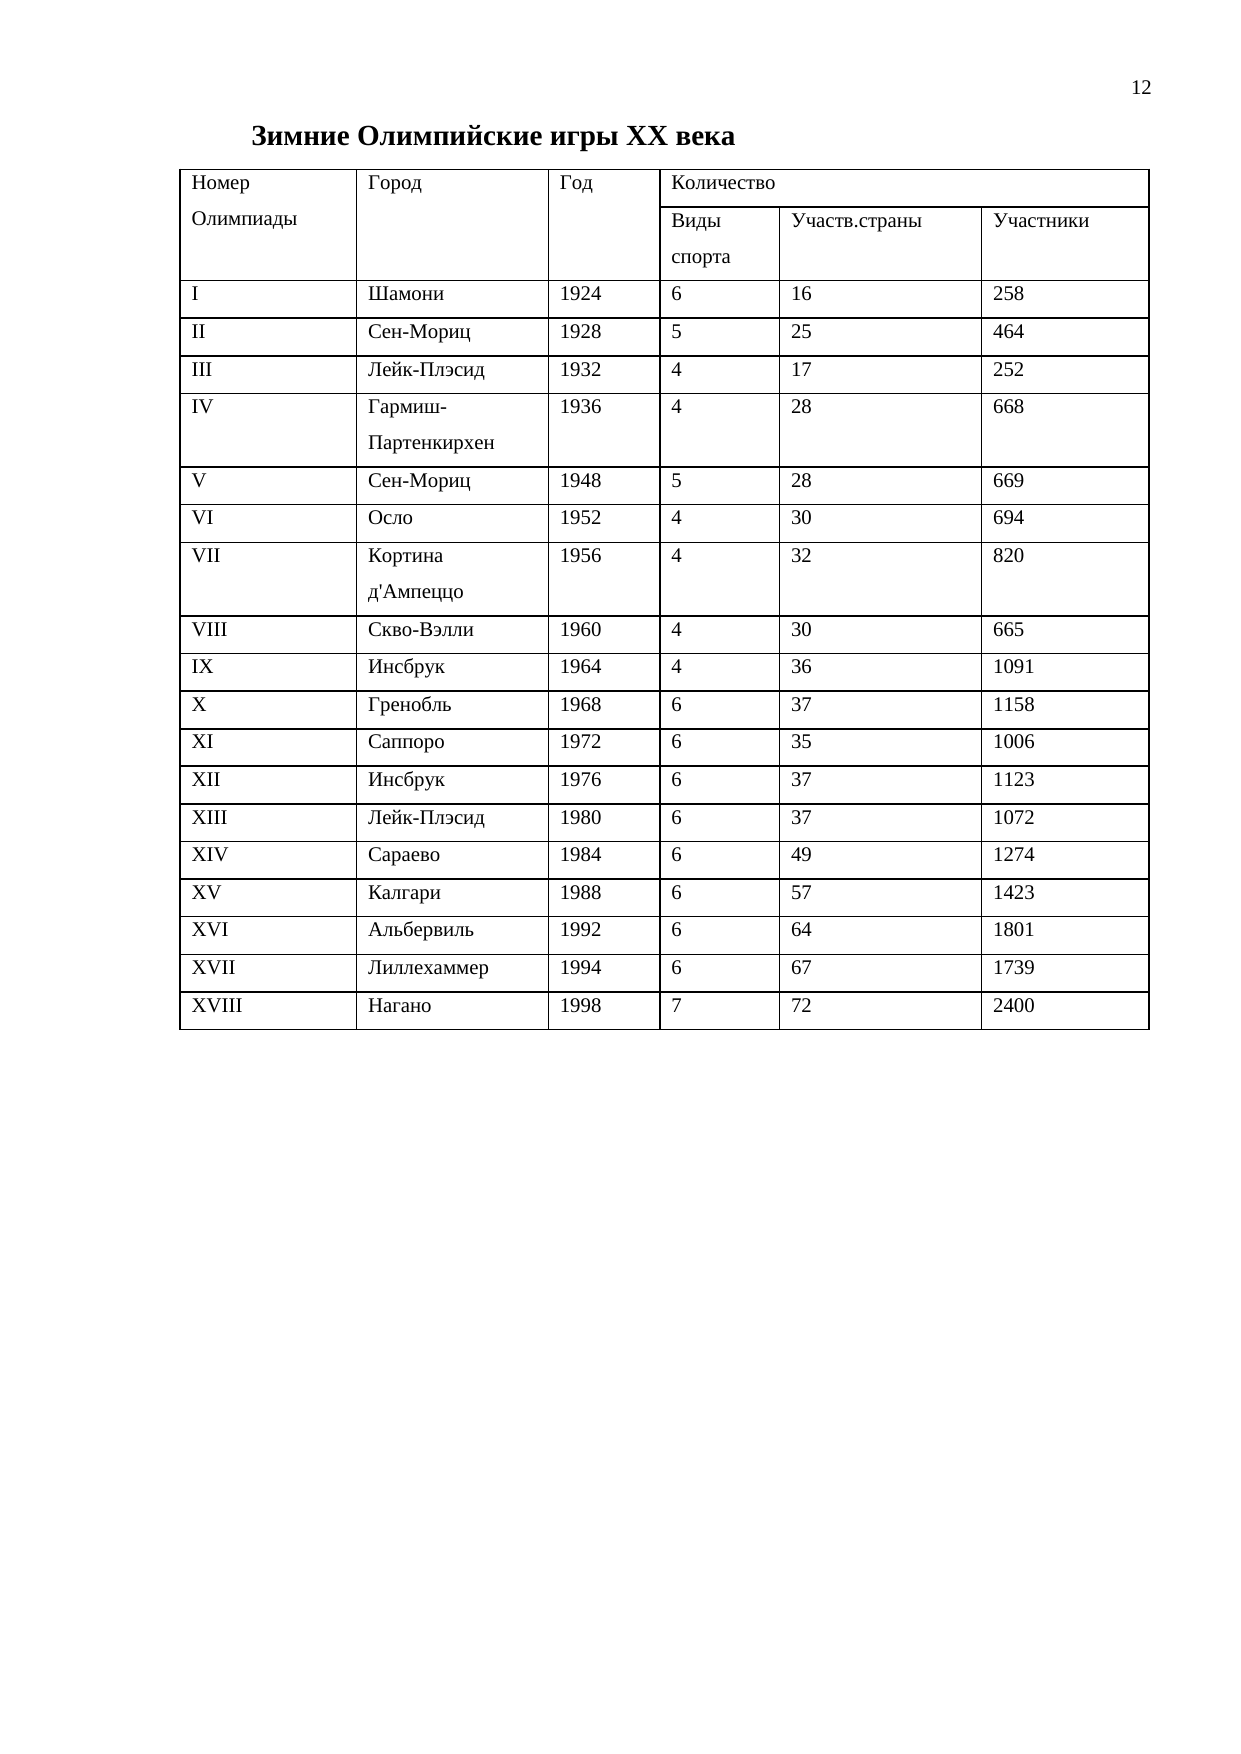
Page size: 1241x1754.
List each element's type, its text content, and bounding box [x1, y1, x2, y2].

table_cell Сен-Мориц [357, 468, 548, 504]
table_cell 7 [661, 993, 779, 1029]
table_cell 669 [982, 468, 1148, 504]
table_cell 5 [661, 319, 779, 355]
table_cell 1423 [982, 880, 1148, 916]
table_cell 1968 [549, 692, 659, 728]
table_header Количество [661, 170, 1148, 206]
table_cell 16 [780, 281, 981, 317]
table_cell Лейк-Плэсид [357, 805, 548, 841]
table_cell Осло [357, 505, 548, 541]
table_cell Сараево [357, 842, 548, 878]
table_cell 665 [982, 617, 1148, 653]
table_cell 6 [661, 730, 779, 765]
table_cell 820 [982, 543, 1148, 615]
table_header Город [357, 170, 548, 280]
table_cell 1948 [549, 468, 659, 504]
table_cell 6 [661, 692, 779, 728]
table_cell Саппоро [357, 730, 548, 765]
table_cell 1006 [982, 730, 1148, 765]
table_cell XVIII [181, 993, 356, 1029]
table_header Номер Олимпиады [181, 170, 356, 280]
table_cell 1994 [549, 955, 659, 991]
table_cell 1988 [549, 880, 659, 916]
table_cell 258 [982, 281, 1148, 317]
table_cell 1952 [549, 505, 659, 541]
table_cell Инсбрук [357, 654, 548, 690]
table_cell 1091 [982, 654, 1148, 690]
table_cell 1992 [549, 917, 659, 953]
table_cell 5 [661, 468, 779, 504]
table_cell 464 [982, 319, 1148, 355]
table_cell 1956 [549, 543, 659, 615]
table_cell 1924 [549, 281, 659, 317]
table_cell Гренобль [357, 692, 548, 728]
table_cell 1158 [982, 692, 1148, 728]
table_cell Скво-Вэлли [357, 617, 548, 653]
table_cell 1936 [549, 394, 659, 466]
table_header Год [549, 170, 659, 280]
table_cell 1739 [982, 955, 1148, 991]
table_cell X [181, 692, 356, 728]
table_cell 4 [661, 617, 779, 653]
table_cell VI [181, 505, 356, 541]
table_cell 67 [780, 955, 981, 991]
table_cell 37 [780, 692, 981, 728]
table_cell VII [181, 543, 356, 615]
table_cell 1998 [549, 993, 659, 1029]
table_cell 6 [661, 917, 779, 953]
table_cell Гармиш-Партенкирхен [357, 394, 548, 466]
table_cell 1984 [549, 842, 659, 878]
table_cell 1932 [549, 357, 659, 392]
table_cell 1960 [549, 617, 659, 653]
table_cell I [181, 281, 356, 317]
table_cell 1976 [549, 767, 659, 803]
table_cell 30 [780, 505, 981, 541]
table_cell 694 [982, 505, 1148, 541]
table_cell 72 [780, 993, 981, 1029]
table_cell 1980 [549, 805, 659, 841]
table_cell XII [181, 767, 356, 803]
table_cell 4 [661, 357, 779, 392]
table_cell 4 [661, 543, 779, 615]
table_cell Шамони [357, 281, 548, 317]
table_cell 1928 [549, 319, 659, 355]
table_cell XVII [181, 955, 356, 991]
table_cell 2400 [982, 993, 1148, 1029]
table_cell 57 [780, 880, 981, 916]
table_cell 37 [780, 767, 981, 803]
table_cell III [181, 357, 356, 392]
table_cell 64 [780, 917, 981, 953]
table_cell XI [181, 730, 356, 765]
table_cell XVI [181, 917, 356, 953]
table_cell Участники [982, 208, 1148, 280]
table_cell Инсбрук [357, 767, 548, 803]
table_cell 1072 [982, 805, 1148, 841]
text Зимние Олимпийские игры ХХ века [177, 118, 1152, 152]
table_cell Нагано [357, 993, 548, 1029]
table_cell 6 [661, 955, 779, 991]
table_cell Лиллехаммер [357, 955, 548, 991]
table_cell 25 [780, 319, 981, 355]
table_cell 35 [780, 730, 981, 765]
table_cell Альбервиль [357, 917, 548, 953]
table_cell 4 [661, 505, 779, 541]
table_cell Кортина д'Ампеццо [357, 543, 548, 615]
table_cell II [181, 319, 356, 355]
table_cell 1972 [549, 730, 659, 765]
table_cell VIII [181, 617, 356, 653]
table_cell IX [181, 654, 356, 690]
table_cell 49 [780, 842, 981, 878]
table_cell 28 [780, 468, 981, 504]
table_cell 32 [780, 543, 981, 615]
table_cell 36 [780, 654, 981, 690]
table_cell 17 [780, 357, 981, 392]
table_cell 6 [661, 281, 779, 317]
table_cell XV [181, 880, 356, 916]
table_cell 1274 [982, 842, 1148, 878]
table_cell 6 [661, 842, 779, 878]
table_cell 37 [780, 805, 981, 841]
table_cell 6 [661, 805, 779, 841]
table_cell 6 [661, 880, 779, 916]
table_cell 252 [982, 357, 1148, 392]
table_cell 1123 [982, 767, 1148, 803]
table_cell 28 [780, 394, 981, 466]
table_cell Калгари [357, 880, 548, 916]
table_cell XIV [181, 842, 356, 878]
table_cell 4 [661, 654, 779, 690]
table_cell XIII [181, 805, 356, 841]
table_cell Лейк-Плэсид [357, 357, 548, 392]
table_cell IV [181, 394, 356, 466]
table_cell Сен-Мориц [357, 319, 548, 355]
table_cell 6 [661, 767, 779, 803]
table_cell V [181, 468, 356, 504]
table_cell Участв.страны [780, 208, 981, 280]
table_cell 1964 [549, 654, 659, 690]
table_cell 1801 [982, 917, 1148, 953]
table_cell 4 [661, 394, 779, 466]
table_cell Виды спорта [661, 208, 779, 280]
table_cell 668 [982, 394, 1148, 466]
table_cell 30 [780, 617, 981, 653]
